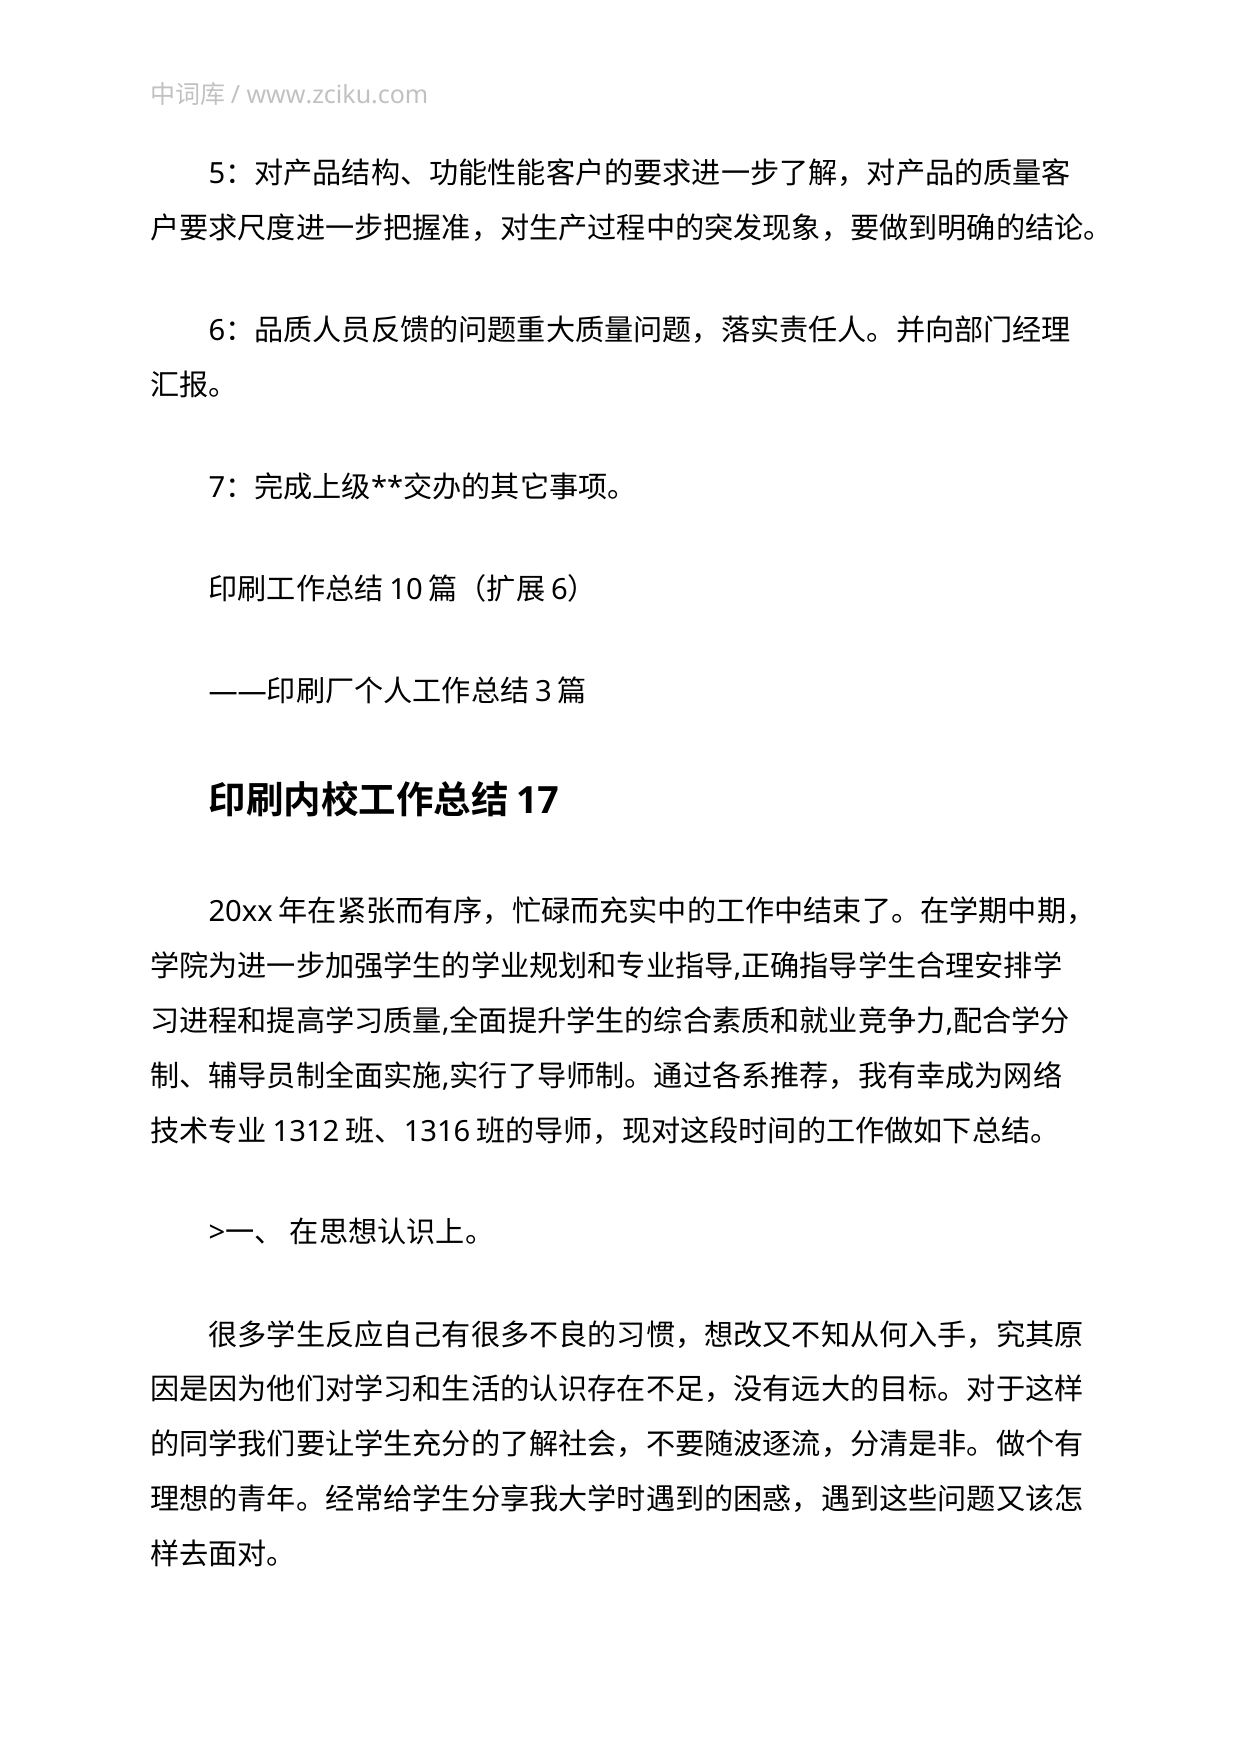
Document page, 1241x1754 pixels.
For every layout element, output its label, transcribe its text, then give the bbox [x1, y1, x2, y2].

text 印刷内校工作总结17 [150, 769, 1090, 824]
text 印刷工作总结10篇（扩展6） [150, 566, 1090, 608]
text 6：品质人员反馈的问题重大质量问题，落实责任人。并向部门经理汇报。 [150, 307, 1090, 404]
text 很多学生反应自己有很多不良的习惯，想改又不知从何入手，究其原因是因为他们对学习和生活的认识存在不足，没有远大的目标。对于这样的同学我们要让学生充分的了解社会，不要随波逐流，分清是非。做个有理想的青年。经常给学生分享我大学时遇到的困惑，遇到这些问题又该怎样去面对。 [150, 1311, 1090, 1573]
text ——印刷厂个人工作总结3篇 [150, 667, 1090, 710]
text 7：完成上级**交办的其它事项。 [150, 463, 1090, 506]
text >一、 在思想认识上。 [150, 1209, 1090, 1251]
text 5：对产品结构、功能性能客户的要求进一步了解，对产品的质量客户要求尺度进一步把握准，对生产过程中的突发现象，要做到明确的结论。 [150, 150, 1090, 247]
text 20xx年在紧张而有序，忙碌而充实中的工作中结束了。在学期中期，学院为进一步加强学生的学业规划和专业指导,正确指导学生合理安排学习进程和提高学习质量,全面提升学生的综合素质和就业竞争力,配合学分制、辅导员制全面实施,实行了导师制。通过各系推荐，我有幸成为网络技术专业1312班、1316班的导师，现对这段时间的工作做如下总结。 [150, 887, 1090, 1149]
